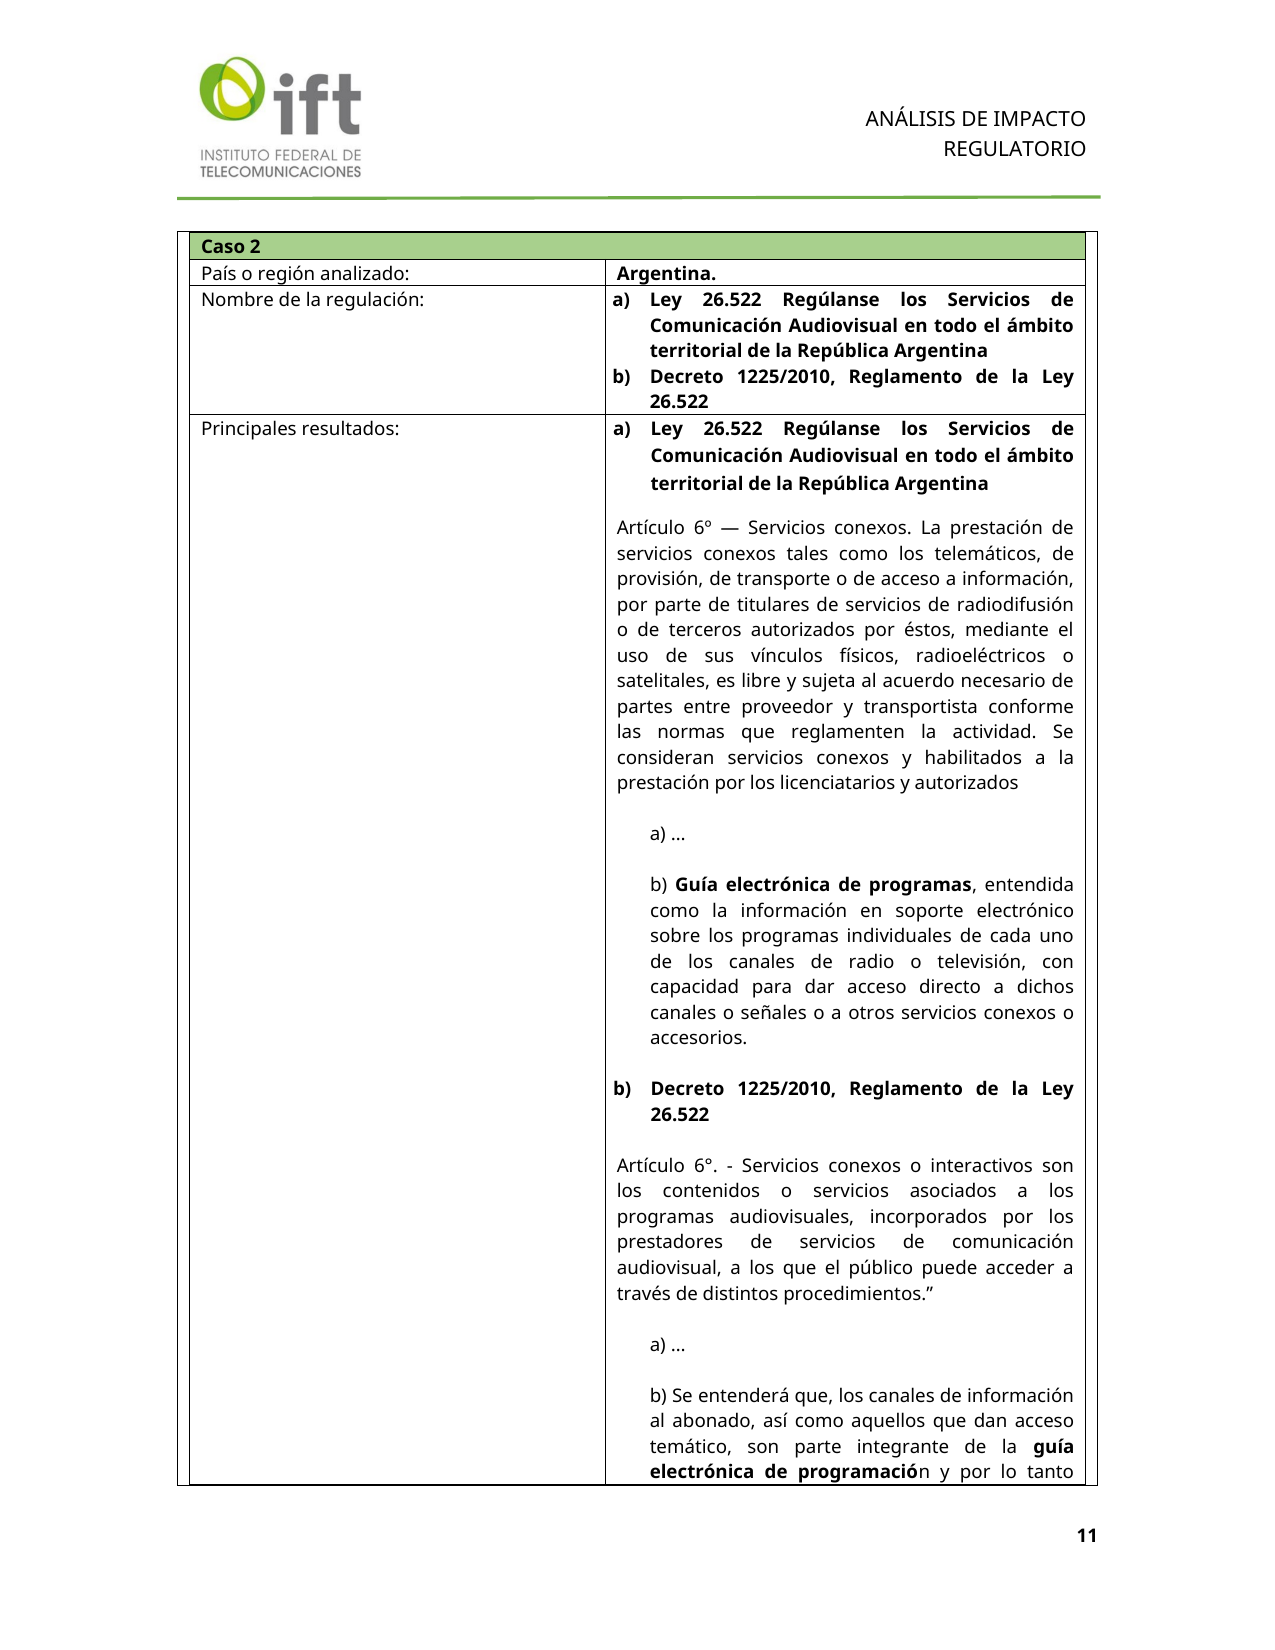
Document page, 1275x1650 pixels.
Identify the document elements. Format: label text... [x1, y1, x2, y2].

picture [177, 52, 390, 196]
